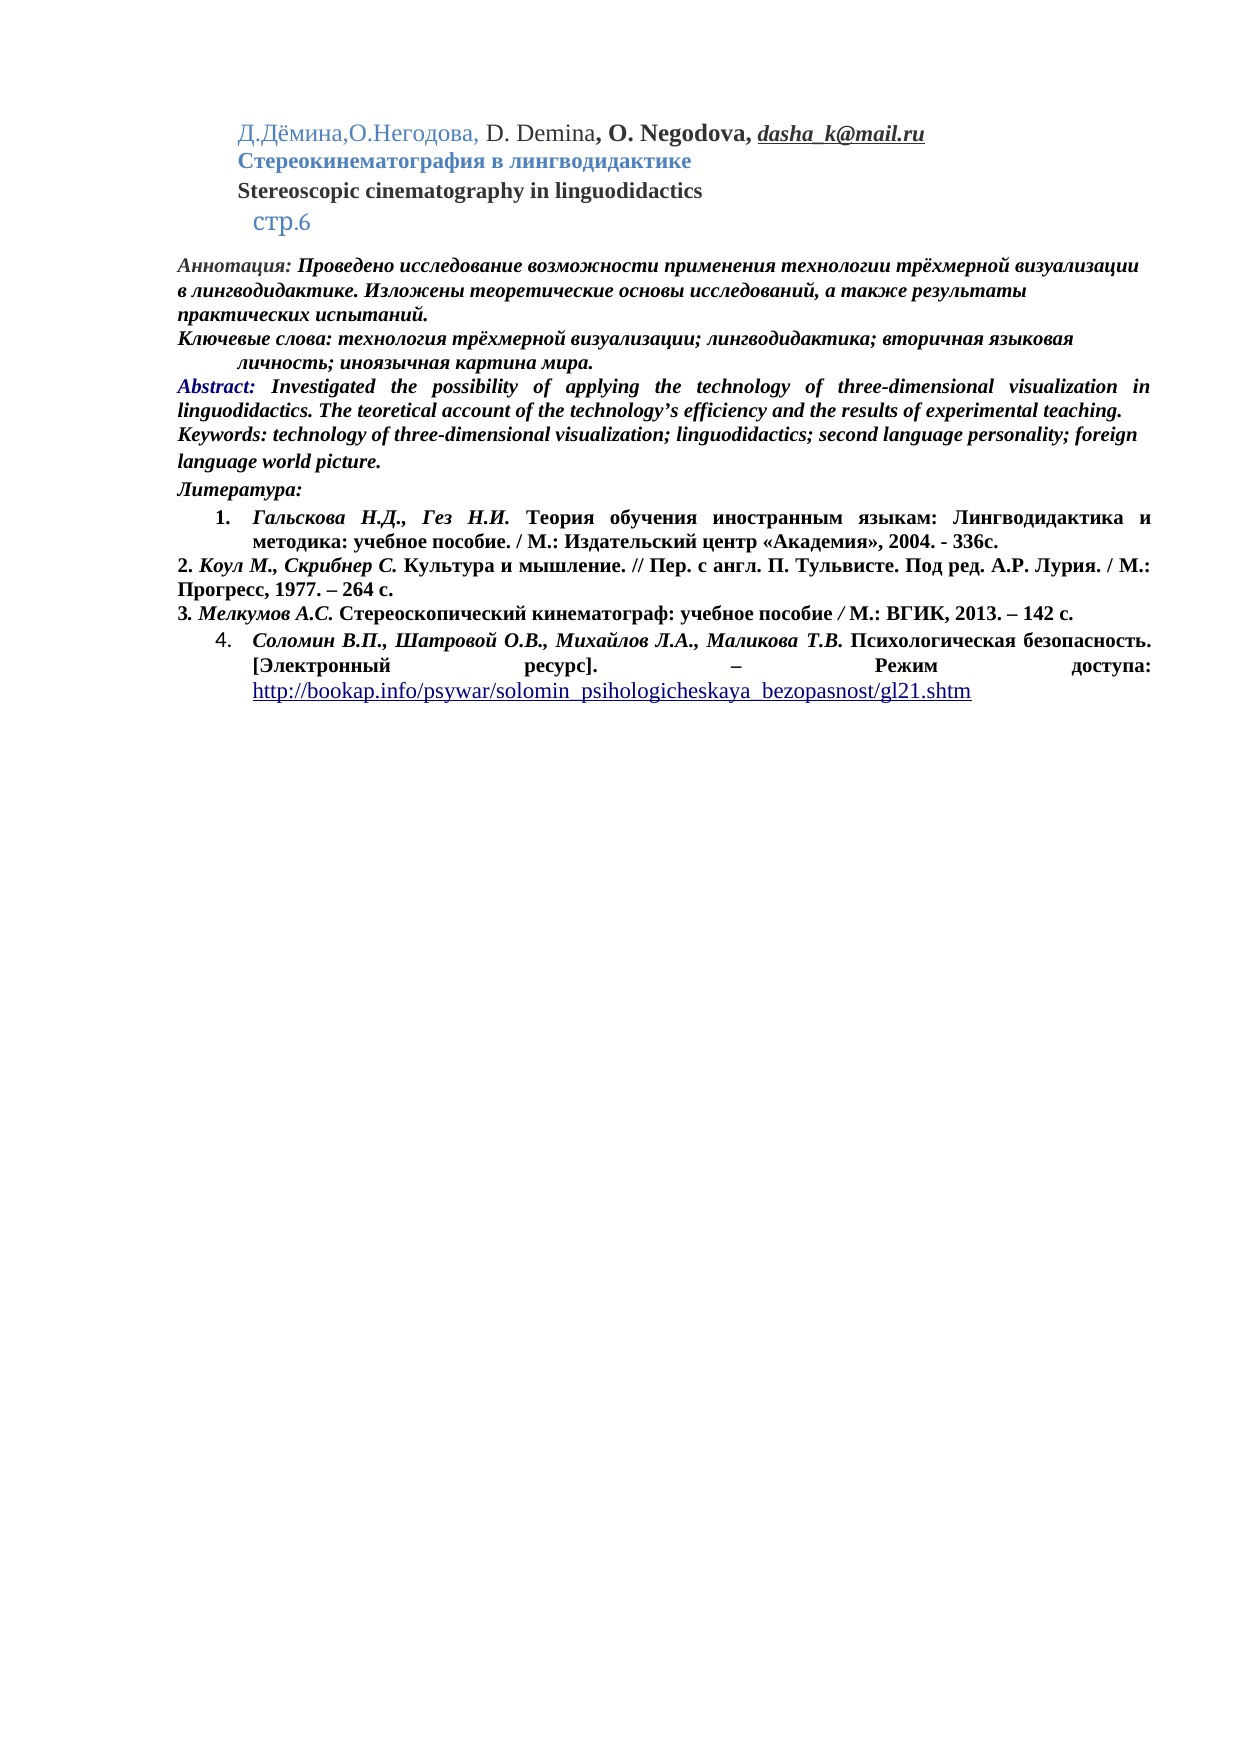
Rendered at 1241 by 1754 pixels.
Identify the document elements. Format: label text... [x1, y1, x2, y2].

list Д.Дёмина,О.Негодова, D. Demina, O. Negodova, dasha_k@mail.ru [752, 118, 1152, 147]
list Соломин В.П., Шатровой О.В., Михайлов Л.А., Маликова Т.В. Психологическая безопасность. [Электронный ресурс]. – Режим доступа: http://bookap.info/psywar/solomin_psihologicheskaya_bezopasnost/gl21.shtm [215, 625, 1152, 703]
list Стереокинематография в лингводидактике [177, 147, 1152, 173]
list Д.Дёмина,О.Негодова, D. Demina, O. Negodova, dasha_k@mail.ru [177, 118, 486, 147]
text Keywords: technology of three-dimensional visualization; linguodidactics; second language personality; foreign language world picture. [177, 422, 1152, 473]
list Stereoscopic cinematography in linguodidactics стр.6 [177, 177, 1152, 237]
text Ключевые слова: технология трёхмерной визуализации; лингводидактика; вторичная языковая личность; иноязычная картина мира. [177, 326, 1152, 374]
text Аннотация: Проведено исследование возможности применения технологии трёхмерной визуализации в лингводидактике. Изложены теоретические основы исследований, а также результаты практических испытаний. [177, 253, 1152, 326]
list Гальскова Н.Д., Гез Н.И. Теория обучения иностранным языкам: Лингводидактика и методика: учебное пособие. / М.: Издательский центр «Академия», 2004. - 336с. [215, 505, 1152, 553]
text 2. Коул М., Скрибнер С. Культура и мышление. // Пер. с англ. П. Тульвисте. Под ред. А.Р. Лурия. / М.: Прогресс, 1977. – 264 с. [177, 553, 1152, 601]
text Литература: [177, 477, 1152, 501]
text Abstract: Investigated the possibility of applying the technology of three-dimensional visualization in linguodidactics. The teoretical account of the technology’s efficiency and the results of experimental teaching. [177, 374, 1152, 422]
text 3. Мелкумов А.С. Стереоскопический кинематограф: учебное пособие / М.: ВГИК, 2013. – 142 с. [177, 601, 1152, 625]
